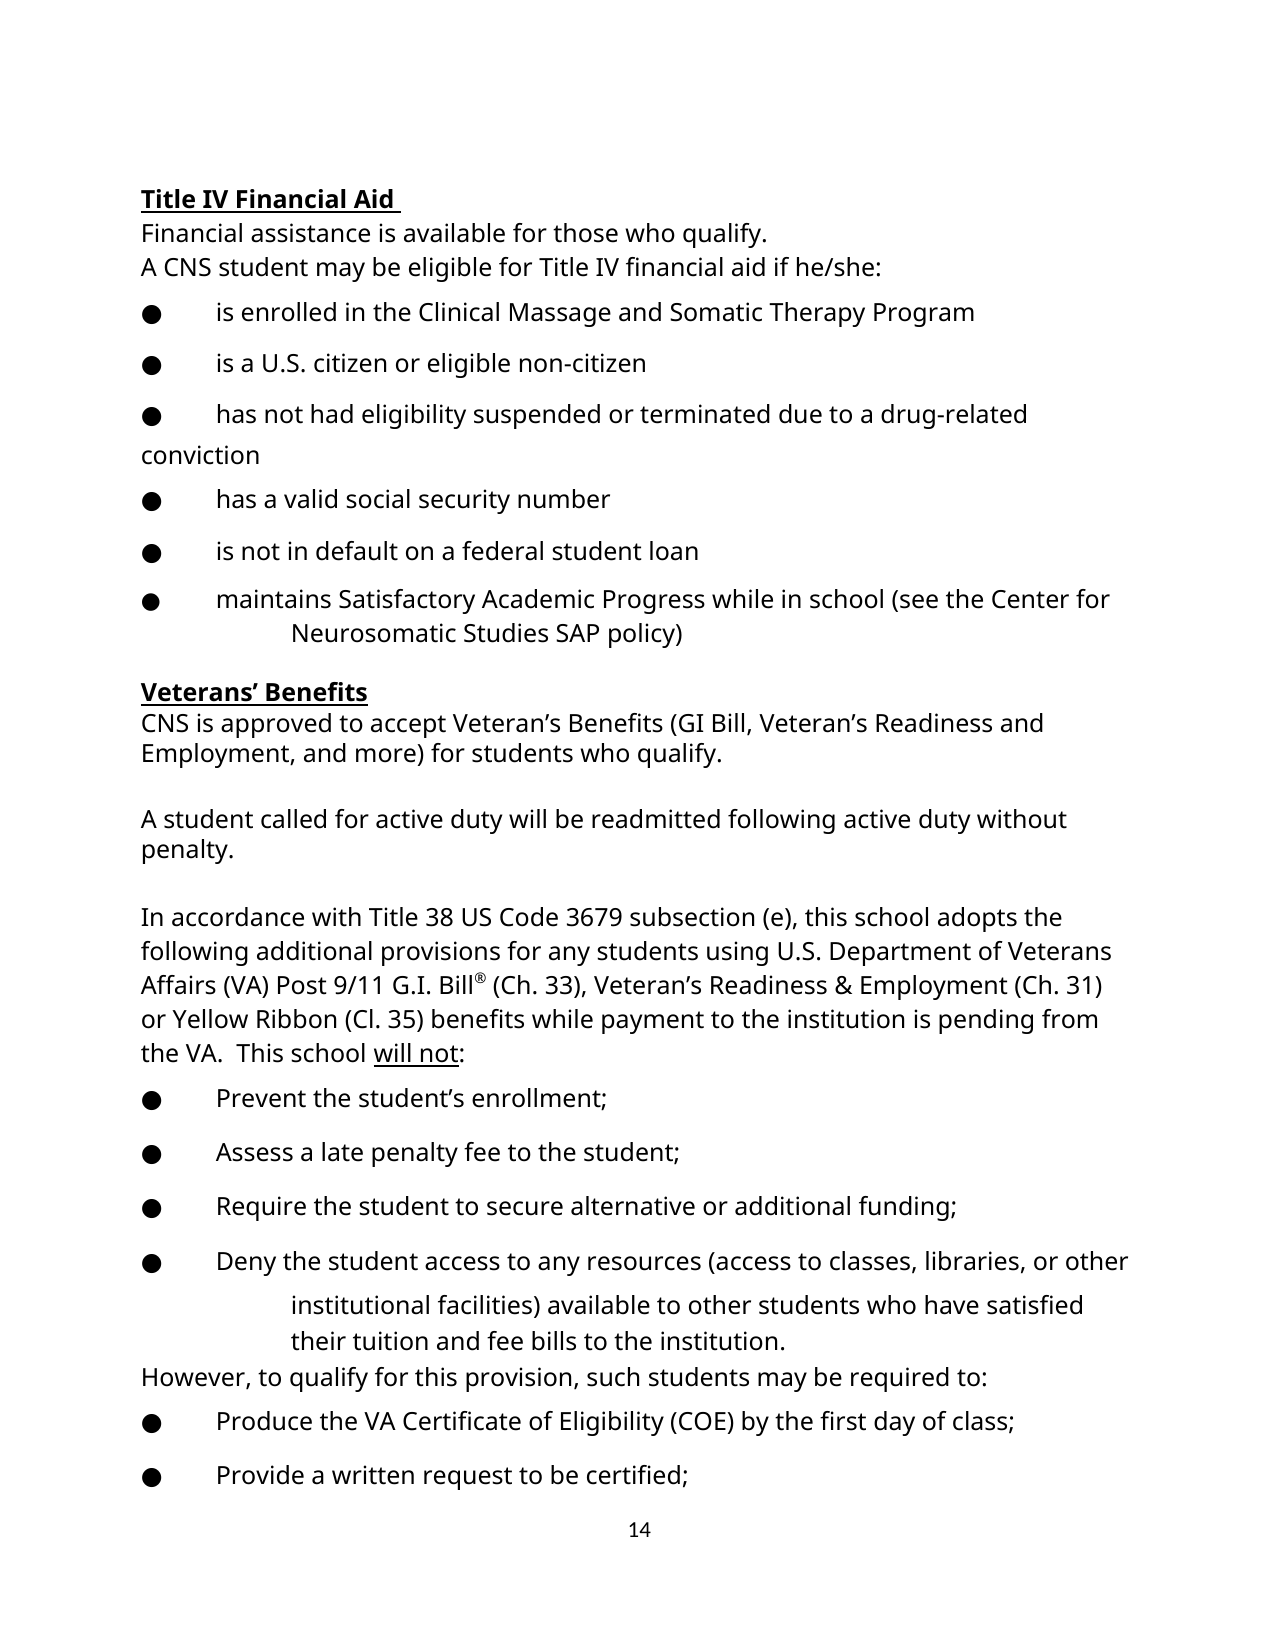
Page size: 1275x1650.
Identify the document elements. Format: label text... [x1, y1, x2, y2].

list Provide a written request to be certified; [141, 1448, 1134, 1499]
text Financial assistance is available for those who qualify. [141, 216, 1134, 250]
list is a U.S. citizen or eligible non-citizen [141, 335, 1134, 387]
list Produce the VA Certificate of Eligibility (COE) by the first day of class; [141, 1393, 1134, 1445]
text Veterans’ Benefits [141, 677, 1134, 708]
text A student called for active duty will be readmitted following active duty without penalty. [141, 804, 1134, 866]
text In accordance with Title 38 US Code 3679 subsection (e), this school adopts the following additional provisions for any students using U.S. Department of Veterans Affairs (VA) Post 9/11 G.I. Bill® (Ch. 33), Veteran’s Readiness & Employment (Ch. 31) or Yellow Ribbon (Cl. 35) benefits while payment to the institution is pending from the VA. This school will not: [141, 900, 1134, 1070]
list has a valid social security number [141, 472, 1134, 523]
list Assess a late penalty fee to the student; [141, 1124, 1134, 1176]
text CNS is approved to accept Veteran’s Benefits (GI Bill, Veteran’s Readiness and Employment, and more) for students who qualify. [141, 708, 1134, 770]
list is not in default on a federal student loan [141, 523, 1134, 574]
text A CNS student may be eligible for Title IV financial aid if he/she: [141, 250, 1134, 284]
text Neurosomatic Studies SAP policy) [291, 618, 1134, 649]
text However, to qualify for this provision, such students may be required to: [141, 1359, 1134, 1393]
list maintains Satisfactory Academic Progress while in school (see the Center for [141, 574, 1134, 618]
list Prevent the student’s enrollment; [141, 1070, 1134, 1121]
list Require the student to secure alternative or additional funding; [141, 1179, 1134, 1230]
text institutional facilities) available to other students who have satisfied their tuition and fee bills to the institution. [291, 1287, 1134, 1357]
list is enrolled in the Clinical Massage and Somatic Therapy Program [141, 284, 1134, 335]
list has not had eligibility suspended or terminated due to a drug-related conviction [141, 387, 1134, 472]
text Title IV Financial Aid [141, 182, 1032, 216]
list Deny the student access to any resources (access to classes, libraries, or other [141, 1233, 1134, 1284]
